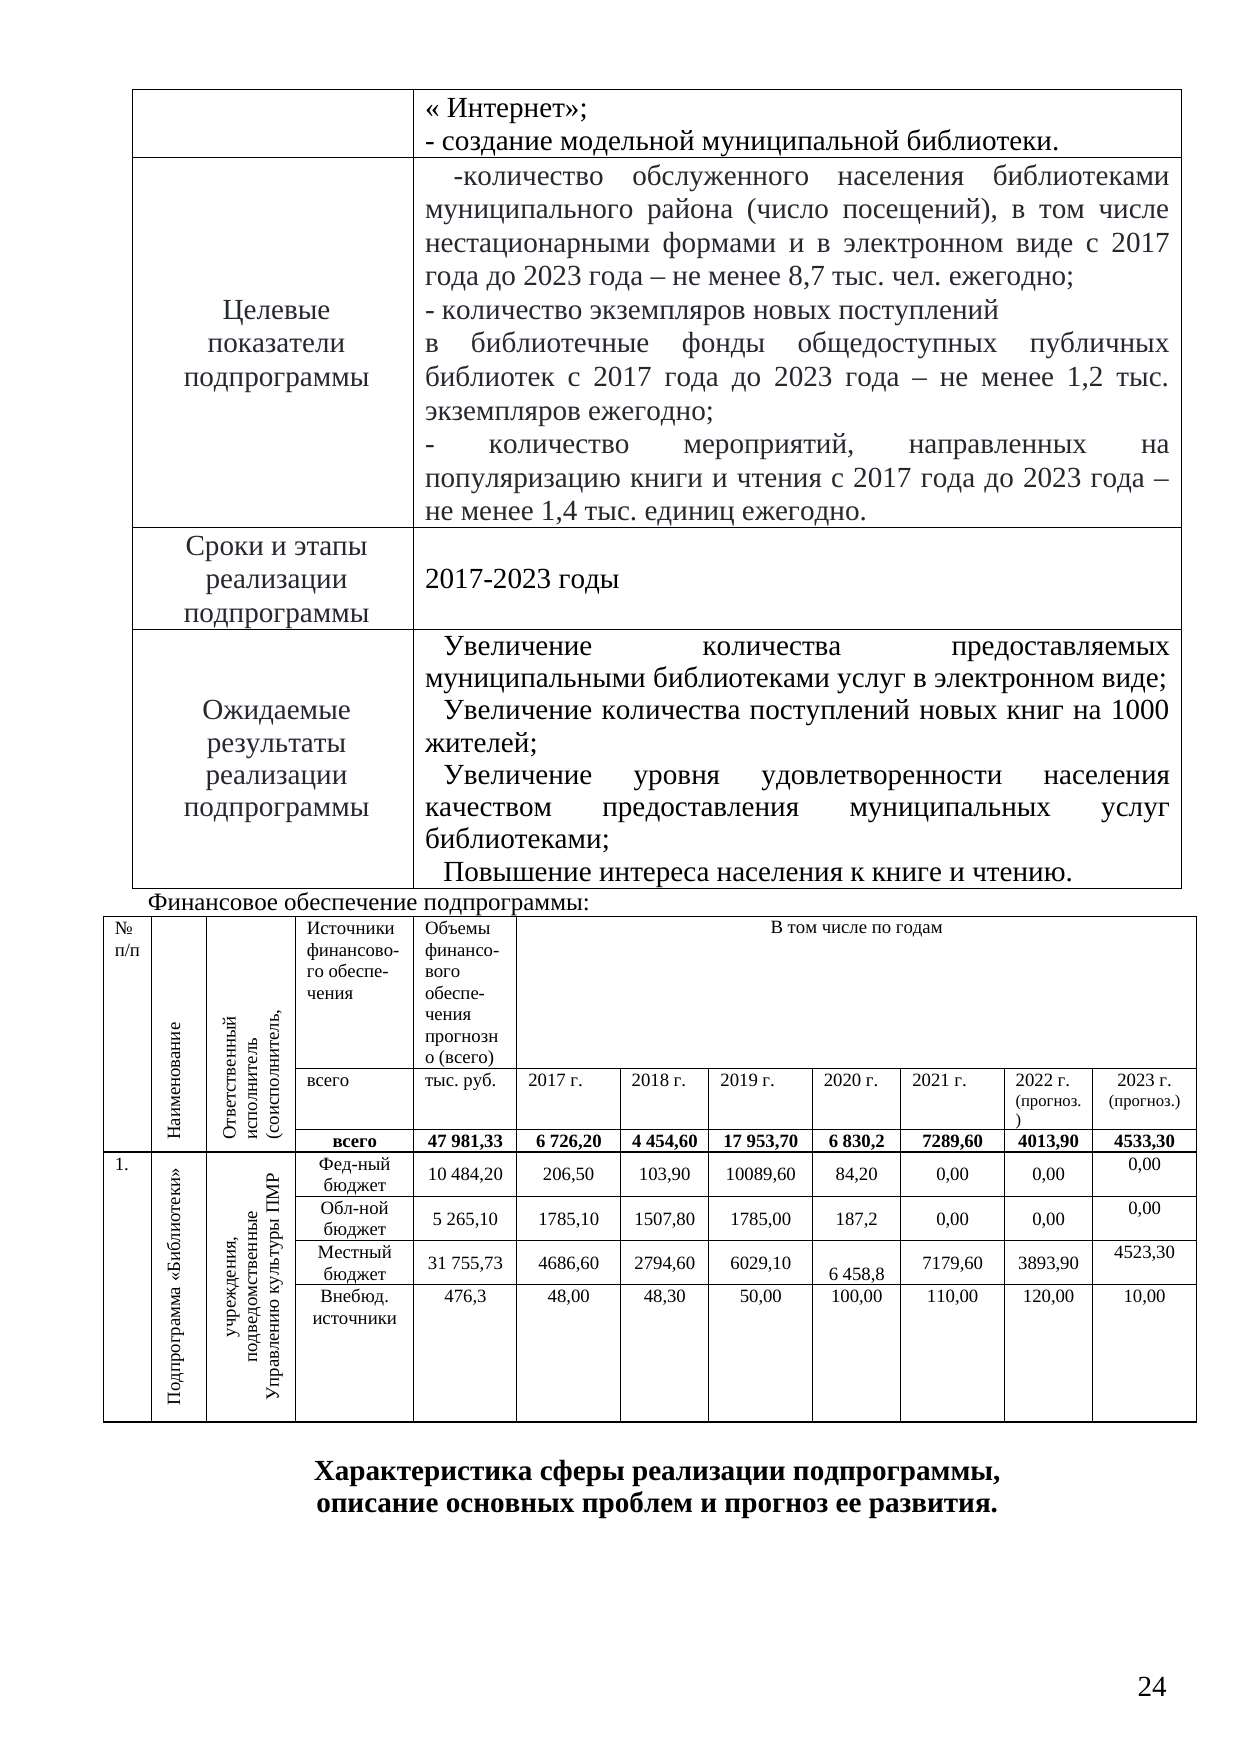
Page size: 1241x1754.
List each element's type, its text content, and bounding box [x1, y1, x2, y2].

table_cell всего [296, 1069, 413, 1129]
table_cell 0,00 [1093, 1197, 1196, 1240]
table_cell Целевые показатели подпрограммы [133, 158, 413, 527]
table_header Наименование [152, 917, 206, 1151]
table_cell 2017 г. [517, 1069, 620, 1129]
table_cell тыс. руб. [414, 1069, 516, 1129]
table_cell 10,00 [1093, 1285, 1196, 1421]
table_cell 2019 г. [709, 1069, 812, 1129]
table_cell 0,00 [1005, 1153, 1092, 1196]
table_cell 50,00 [709, 1285, 812, 1421]
table_cell Ожидаемые результаты реализации подпрограммы [133, 630, 413, 887]
table_cell 4686,60 [517, 1241, 620, 1284]
table_cell 2017-2023 годы [414, 528, 1181, 628]
table_cell 6029,10 [709, 1241, 812, 1284]
table_header № п/п [104, 917, 151, 1151]
table_cell 0,00 [901, 1153, 1004, 1196]
table_cell 2020 г. [813, 1069, 900, 1129]
table_cell 6 726,20 [517, 1130, 620, 1151]
table_cell 2021 г. [901, 1069, 1004, 1129]
table_cell 1. [104, 1153, 151, 1421]
table_cell 0,00 [901, 1197, 1004, 1240]
table_cell 3893,90 [1005, 1241, 1092, 1284]
table_cell 31 755,73 [414, 1241, 516, 1284]
table_cell 7179,60 [901, 1241, 1004, 1284]
table_cell -количество обслуженного населения библиотеками муниципального района (число посещений), в том числе нестационарными формами и в электронном виде с 2017 года до 2023 года – не менее 8,7 тыс. чел. ежегодно; - количество экземпляров новых поступлений в библиотечные фонды общедоступных публичных библиотек с 2017 года до 2023 года – не менее 1,2 тыс. экземпляров ежегодно; - количество мероприятий, направленных на популяризацию книги и чтения с 2017 года до 2023 года – не менее 1,4 тыс. единиц ежегодно. [414, 158, 1181, 527]
table_header Источники финансово-го обеспе-чения [296, 917, 413, 1068]
text описание основных проблем и прогноз ее развития. [148, 1487, 1166, 1519]
table_cell Сроки и этапы реализации подпрограммы [133, 528, 413, 628]
table_cell 7289,60 [901, 1130, 1004, 1151]
table_cell 1785,00 [709, 1197, 812, 1240]
table_cell 100,00 [813, 1285, 900, 1421]
table_cell 2794,60 [621, 1241, 708, 1284]
table_cell Подпрограмма «Библиотеки» [152, 1153, 206, 1421]
table_cell 48,30 [621, 1285, 708, 1421]
table_cell всего [296, 1130, 413, 1151]
table_cell Обл-ной бюджет [296, 1197, 413, 1240]
table_cell Фед-ный бюджет [296, 1153, 413, 1196]
table_cell 1785,10 [517, 1197, 620, 1240]
table_cell 110,00 [901, 1285, 1004, 1421]
table_cell 84,20 [813, 1153, 900, 1196]
table_cell 6 830,2 [813, 1130, 900, 1151]
table_cell 476,3 [414, 1285, 516, 1421]
table_cell 5 265,10 [414, 1197, 516, 1240]
table_cell 6 458,8 [813, 1241, 900, 1284]
table_cell 4533,30 [1093, 1130, 1196, 1151]
table_cell 2022 г. (прогноз.) [1005, 1069, 1092, 1129]
table_header Ответственный исполнитель (соисполнитель, участник) [207, 917, 295, 1151]
table_cell 103,90 [621, 1153, 708, 1196]
table_cell 1507,80 [621, 1197, 708, 1240]
table_cell 2023 г. (прогноз.) [1093, 1069, 1196, 1129]
table_cell 0,00 [1093, 1153, 1196, 1196]
table_cell 4 454,60 [621, 1130, 708, 1151]
text Финансовое обеспечение подпрограммы: [148, 889, 1166, 916]
table_cell 48,00 [517, 1285, 620, 1421]
table_cell Местный бюджет [296, 1241, 413, 1284]
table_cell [414, 90, 1181, 157]
table_cell 0,00 [1005, 1197, 1092, 1240]
table_cell 206,50 [517, 1153, 620, 1196]
table_cell 47 981,33 [414, 1130, 516, 1151]
table_header Объемы финансо-вого обеспе-чения прогнозно (всего) [414, 917, 516, 1068]
table_cell учреждения, подведомственные Управлению культуры ПМР [207, 1153, 295, 1421]
table_cell Внебюд. источники [296, 1285, 413, 1421]
table_cell 120,00 [1005, 1285, 1092, 1421]
text Характеристика сферы реализации подпрограммы, [148, 1454, 1166, 1487]
table_cell 10089,60 [709, 1153, 812, 1196]
table_header В том числе по годам [517, 917, 1196, 1068]
table_cell 4013,90 [1005, 1130, 1092, 1151]
table_cell 10 484,20 [414, 1153, 516, 1196]
table_cell 2018 г. [621, 1069, 708, 1129]
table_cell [133, 90, 413, 157]
table_cell 187,2 [813, 1197, 900, 1240]
table_cell 17 953,70 [709, 1130, 812, 1151]
table_cell Увеличение количества предоставляемых муниципальными библиотеками услуг в электронном виде; Увеличение количества поступлений новых книг на 1000 жителей; Увеличение уровня удовлетворенности населения качеством предоставления муниципальных услуг библиотеками; Повышение интереса населения к книге и чтению. [414, 630, 1181, 887]
table_cell 4523,30 [1093, 1241, 1196, 1284]
